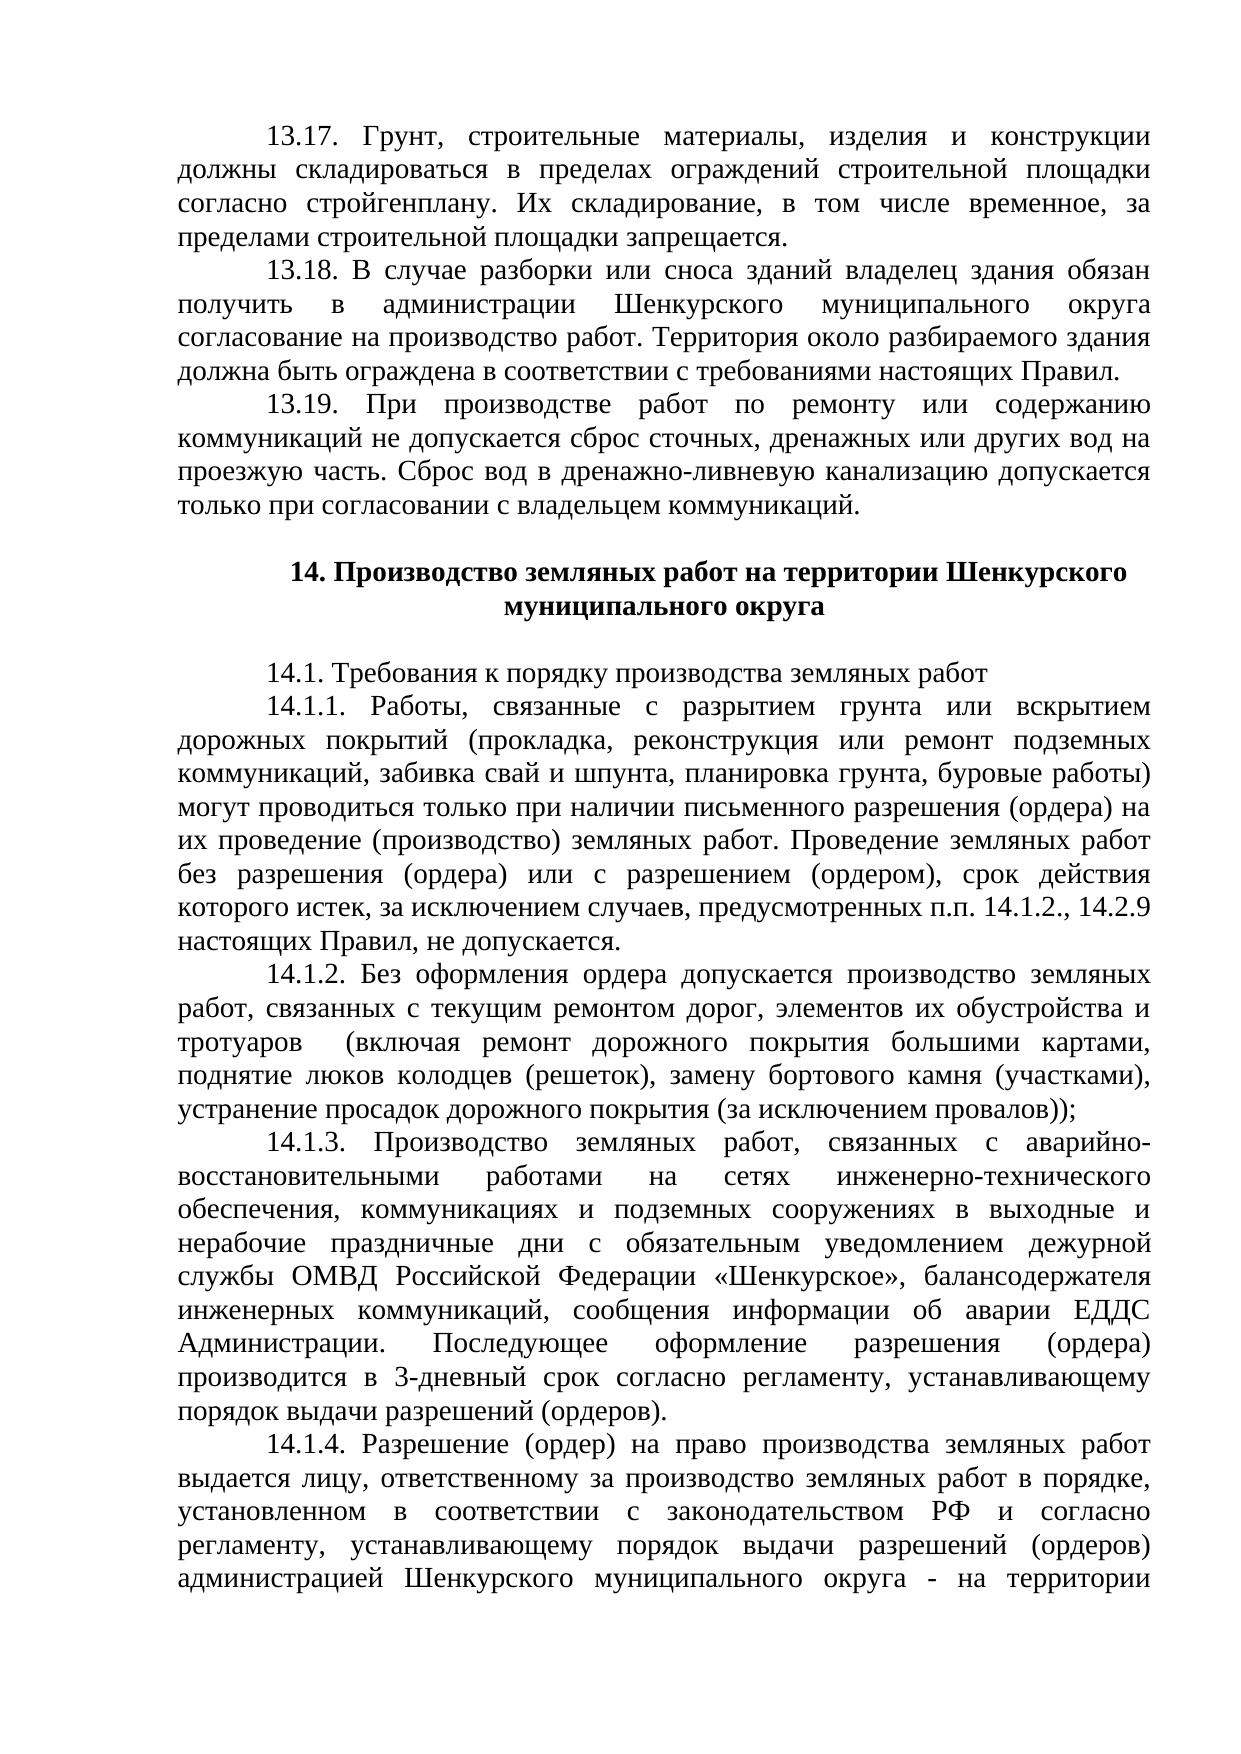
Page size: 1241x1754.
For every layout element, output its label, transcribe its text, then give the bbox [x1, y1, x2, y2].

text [177, 1426, 1152, 1594]
text 13.19. При производстве работ по ремонту или содержанию коммуникаций не допускается сброс сточных, дренажных или других вод на проезжую часть. Сброс вод в дренажно-ливневую канализацию допускается только при согласовании с владельцем коммуникаций. [177, 386, 1152, 521]
text 13.17. Грунт, строительные материалы, изделия и конструкции должны складироваться в пределах ограждений строительной площадки согласно стройгенплану. Их складирование, в том числе временное, за пределами строительной площадки запрещается. [177, 118, 1152, 252]
text 14.1. Требования к порядку производства земляных работ [177, 655, 1152, 688]
text 14.1.1. Работы, связанные с разрытием грунта или вскрытием дорожных покрытий (прокладка, реконструкция или ремонт подземных коммуникаций, забивка свай и шпунта, планировка грунта, буровые работы) могут проводиться только при наличии письменного разрешения (ордера) на их проведение (производство) земляных работ. Проведение земляных работ без разрешения (ордера) или с разрешением (ордером), срок действия которого истек, за исключением случаев, предусмотренных п.п. 14.1.2., 14.2.9 настоящих Правил, не допускается. [177, 688, 1152, 957]
text 14.1.3. Производство земляных работ, связанных с аварийно-восстановительными работами на сетях инженерно-технического обеспечения, коммуникациях и подземных сооружениях в выходные и нерабочие праздничные дни с обязательным уведомлением дежурной службы ОМВД Российской Федерации «Шенкурское», балансодержателя инженерных коммуникаций, сообщения информации об аварии ЕДДС Администрации. Последующее оформление разрешения (ордера) производится в 3-дневный срок согласно регламенту, устанавливающему порядок выдачи разрешений (ордеров). [177, 1124, 1152, 1426]
text 13.18. В случае разборки или сноса зданий владелец здания обязан получить в администрации Шенкурского муниципального округа согласование на производство работ. Территория около разбираемого здания должна быть ограждена в соответствии с требованиями настоящих Правил. [177, 252, 1152, 386]
text 14.1.2. Без оформления ордера допускается производство земляных работ, связанных с текущим ремонтом дорог, элементов их обустройства и тротуаров (включая ремонт дорожного покрытия большими картами, поднятие люков колодцев (решеток), замену бортового камня (участками), устранение просадок дорожного покрытия (за исключением провалов)); [177, 957, 1152, 1124]
text 14. Производство земляных работ на территории Шенкурского муниципального округа [177, 554, 1152, 621]
